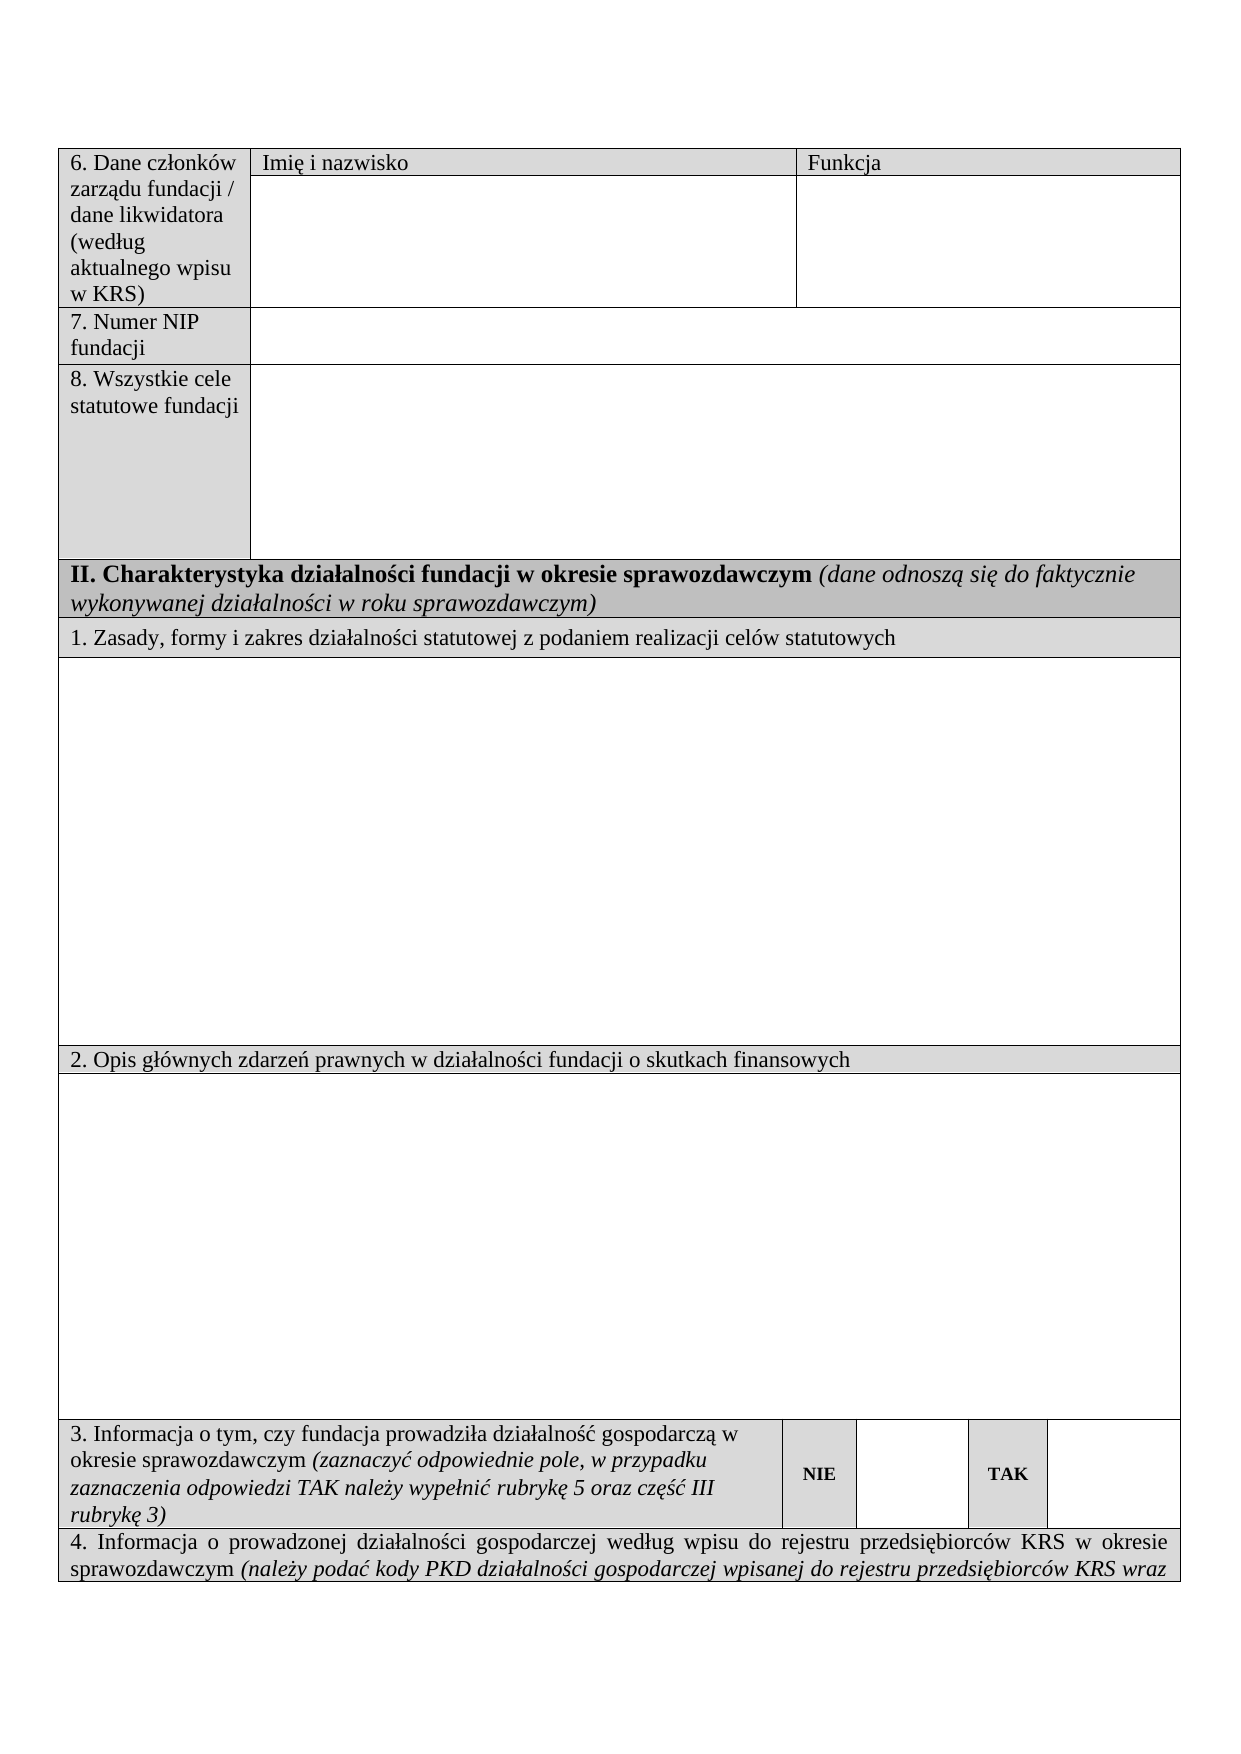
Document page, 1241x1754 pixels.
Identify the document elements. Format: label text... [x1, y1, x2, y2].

table_cell TAK [969, 1420, 1047, 1527]
table_cell [251, 176, 796, 307]
table_cell Funkcja [797, 149, 1180, 175]
table_cell [251, 365, 1180, 558]
table_cell [59, 1074, 1180, 1418]
table_cell 8. Wszystkie cele statutowe fundacji [59, 365, 250, 558]
table_cell [857, 1420, 968, 1527]
table_cell [1048, 1420, 1180, 1527]
table_cell 7. Numer NIP fundacji [59, 308, 250, 364]
table_cell 6. Dane członków zarządu fundacji / dane likwidatora (według aktualnego wpisu w KRS) [59, 149, 250, 307]
table_cell II. Charakterystyka działalności fundacji w okresie sprawozdawczym (dane odnoszą się do faktycznie wykonywanej działalności w roku sprawozdawczym) [59, 560, 1180, 617]
table_cell 2. Opis głównych zdarzeń prawnych w działalności fundacji o skutkach finansowych [59, 1046, 1180, 1072]
table_cell 1. Zasady, formy i zakres działalności statutowej z podaniem realizacji celów statutowych [59, 618, 1180, 657]
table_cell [59, 1529, 1180, 1581]
table_cell [251, 308, 1180, 364]
table_cell 3. Informacja o tym, czy fundacja prowadziła działalność gospodarczą w okresie sprawozdawczym (zaznaczyć odpowiednie pole, w przypadku zaznaczenia odpowiedzi TAK należy wypełnić rubrykę 5 oraz część III rubrykę 3) [59, 1420, 782, 1527]
table_cell [59, 658, 1180, 1045]
table_cell NIE [783, 1420, 856, 1527]
table_cell Imię i nazwisko [251, 149, 796, 175]
table_cell [797, 176, 1180, 307]
